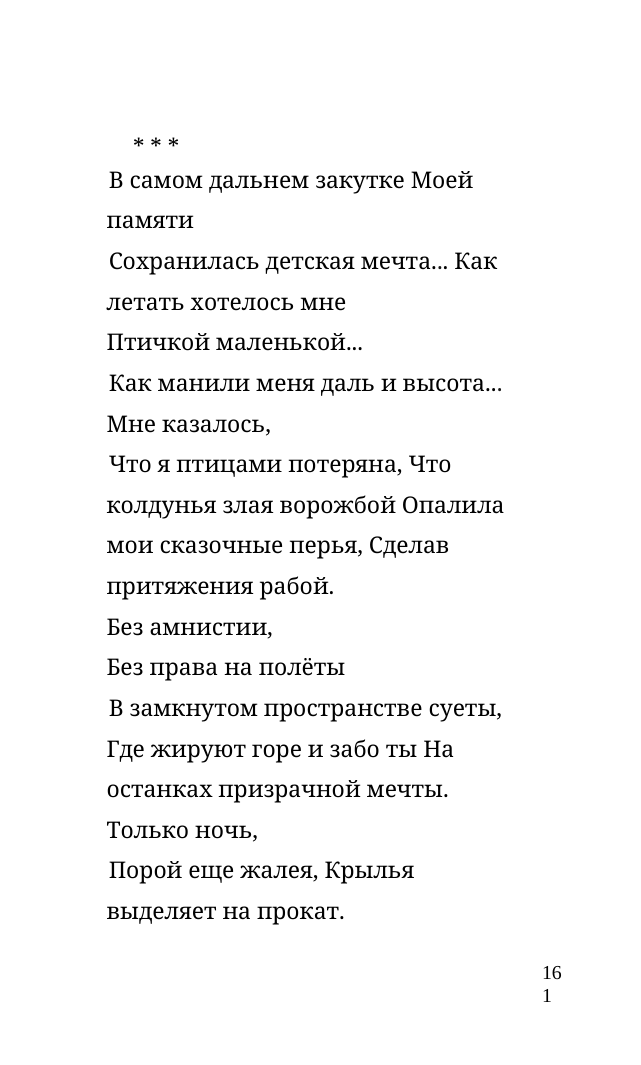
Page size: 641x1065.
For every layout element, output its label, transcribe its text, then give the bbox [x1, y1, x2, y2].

text Птичкой маленькой... [63, 326, 529, 357]
text Как манили меня даль и высота... Мне казалось, [106, 367, 529, 439]
text Что я птицами потеряна, Что колдунья злая ворожбой Опалила мои сказочные перья, Сделав притяжения рабой. [106, 448, 529, 601]
text Сохранилась детская мечта... Как летать хотелось мне [106, 245, 529, 317]
text Без амнистии, [63, 611, 529, 642]
text Порой еще жалея, Крылья выделяет на прокат. [106, 854, 529, 926]
text Без права на полёты [63, 651, 529, 682]
text В замкнутом пространстве суеты, Где жируют горе и забо ты На останках призрачной мечты. Только ночь, [106, 692, 529, 845]
text В самом дальнем закутке Моей памяти [106, 164, 529, 236]
